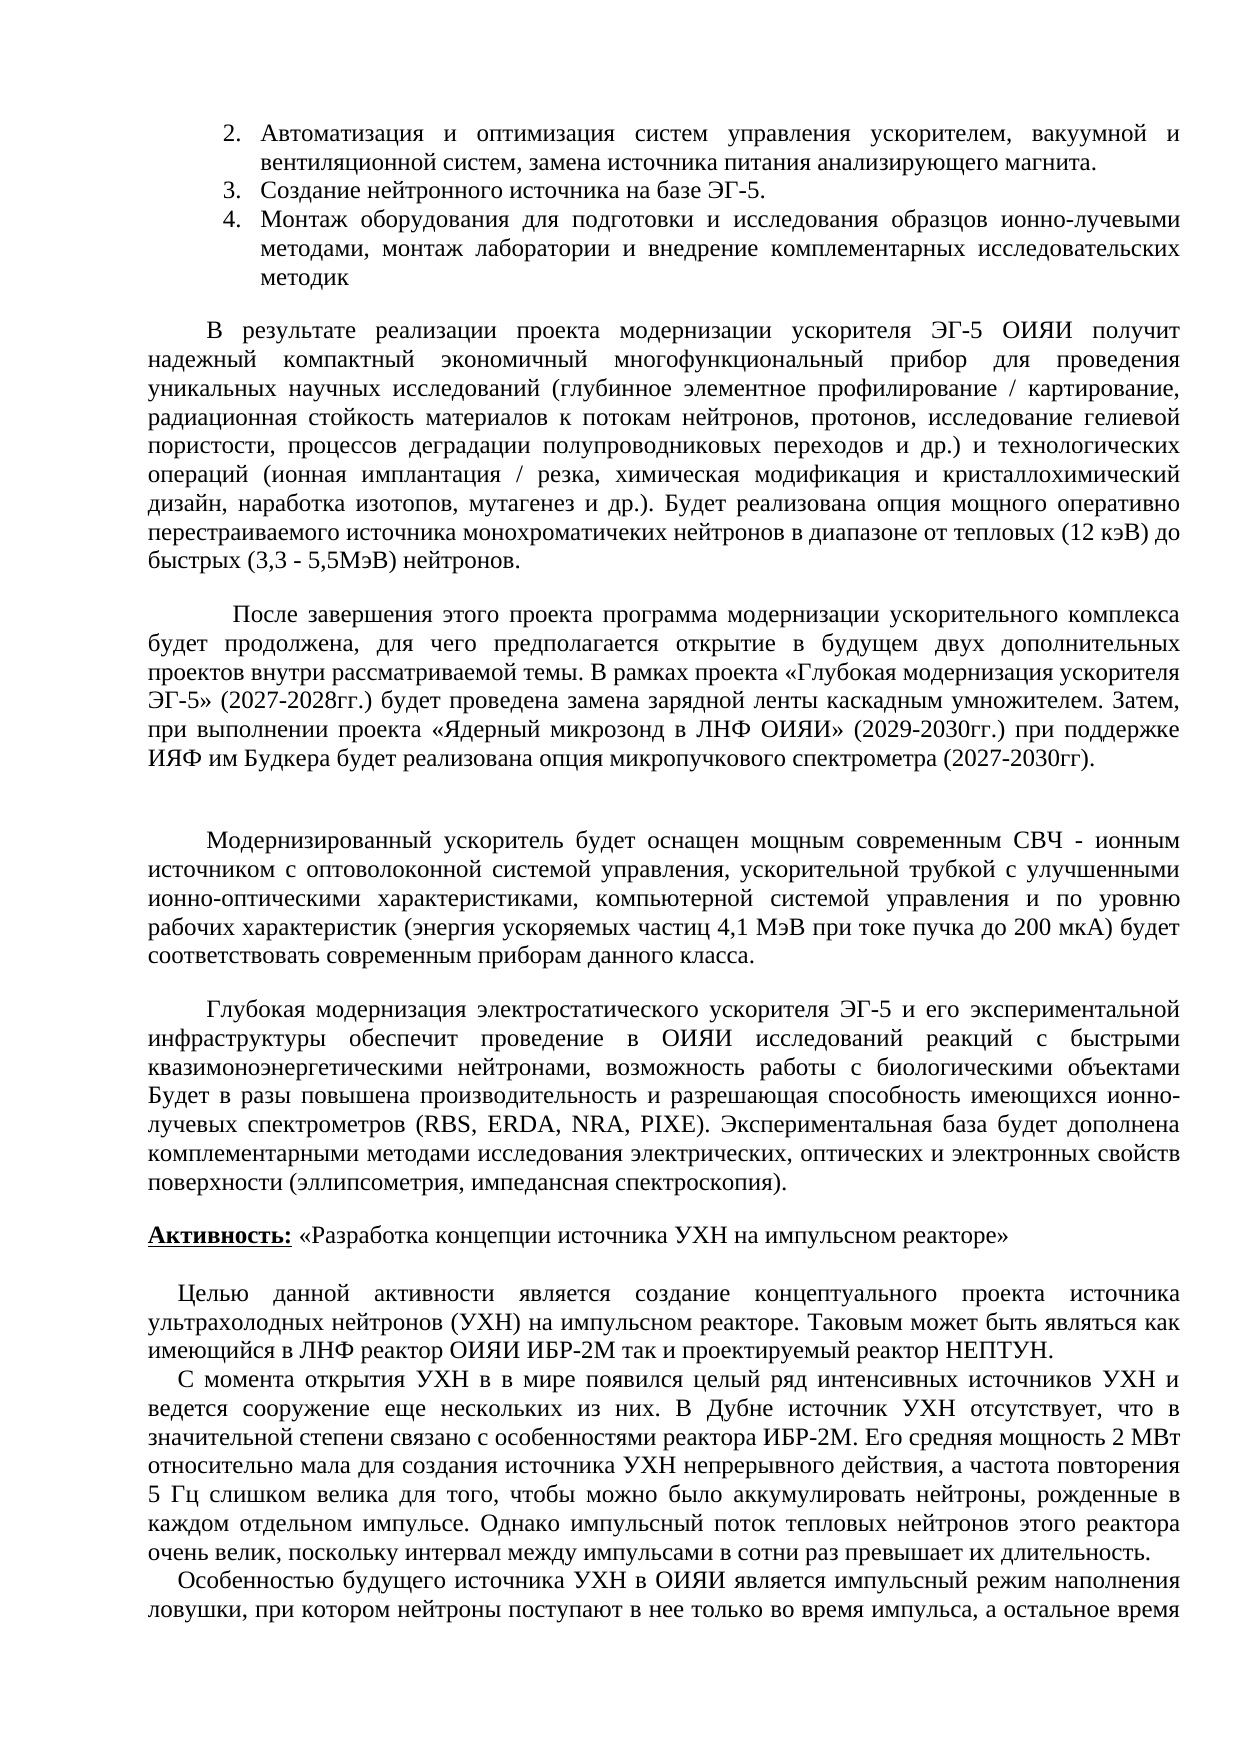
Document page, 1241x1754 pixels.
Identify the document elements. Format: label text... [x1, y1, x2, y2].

text Активность: «Разработка концепции источника УХН на импульсном реакторе» [148, 1221, 1181, 1249]
text Модернизированный ускоритель будет оснащен мощным современным СВЧ - ионным источником с оптоволоконной системой управления, ускорительной трубкой с улучшенными ионно-оптическими характеристиками, компьютерной системой управления и по уровню рабочих характеристик (энергия ускоряемых частиц 4,1 МэВ при токе пучка до 200 мкА) будет соответствовать современным приборам данного класса. [148, 826, 1181, 969]
text Глубокая модернизация электростатического ускорителя ЭГ-5 и его экспериментальной инфраструктуры обеспечит проведение в OИЯИ исследований реакций с быстрыми квазимоноэнергетическими нейтронами, возможность работы с биологическими объектами Будет в разы повышена производительность и разрешающая способность имеющихся ионно-лучевых спектрометров (RBS, ERDA, NRA, PIXE). Экспериментальная база будет дополнена комплементарными методами исследования электрических, оптических и электронных свойств поверхности (эллипсометрия, импедансная спектроскопия). [148, 994, 1181, 1196]
text В результате реализации проекта модернизации ускорителя ЭГ-5 ОИЯИ получит надежный компактный экономичный многофункциональный прибор для проведения уникальных научных исследований (глубинное элементное профилирование / картирование, радиационная стойкость материалов к потокам нейтронов, протонов, исследование гелиевой пористости, процессов деградации полупроводниковых переходов и др.) и технологических операций (ионная имплантация / резка, химическая модификация и кристаллохимический дизайн, наработка изотопов, мутагенез и др.). Будет реализована опция мощного оперативно перестраиваемого источника монохроматичеких нейтронов в диапазоне от тепловых (12 кэВ) до быстрых (3,3 - 5,5МэВ) нейтронов. [148, 316, 1181, 574]
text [148, 1566, 1181, 1623]
list Монтаж оборудования для подготовки и исследования образцов ионно-лучевыми методами, монтаж лаборатории и внедрение комплементарных исследовательских методик [223, 204, 1181, 291]
list Автоматизация и оптимизация систем управления ускорителем, вакуумной и вентиляционной систем, замена источника питания анализирующего магнита. [223, 118, 1181, 176]
list Создание нейтронного источника на базе ЭГ-5. [223, 176, 1181, 204]
text После завершения этого проекта программа модернизации ускорительного комплекса будет продолжена, для чего предполагается открытие в будущем двух дополнительных проектов внутри рассматриваемой темы. В рамках проекта «Глубокая модернизация ускорителя ЭГ-5» (2027-2028гг.) будет проведена замена зарядной ленты каскадным умножителем. Затем, при выполнении проекта «Ядерный микрозонд в ЛНФ ОИЯИ» (2029-2030гг.) при поддержке ИЯФ им Будкера будет реализована опция микропучкового спектрометра (2027-2030гг). [148, 599, 1181, 772]
text С момента открытия УХН в в мире появился целый ряд интенсивных источников УХН и ведется сооружение еще нескольких из них. В Дубне источник УХН отсутствует, что в значительной степени связано с особенностями реактора ИБР-2М. Его средняя мощность 2 МВт относительно мала для создания источника УХН непрерывного действия, а частота повторения 5 Гц слишком велика для того, чтобы можно было аккумулировать нейтроны, рожденные в каждом отдельном импульсе. Однако импульсный поток тепловых нейтронов этого реактора очень велик, поскольку интервал между импульсами в сотни раз превышает их длительность. [148, 1364, 1181, 1566]
text Целью данной активности является создание концептуального проекта источника ультрахолодных нейтронов (УХН) на импульсном реакторе. Таковым может быть являться как имеющийся в ЛНФ реактор ОИЯИ ИБР-2М так и проектируемый реактор НЕПТУН. [148, 1278, 1181, 1364]
